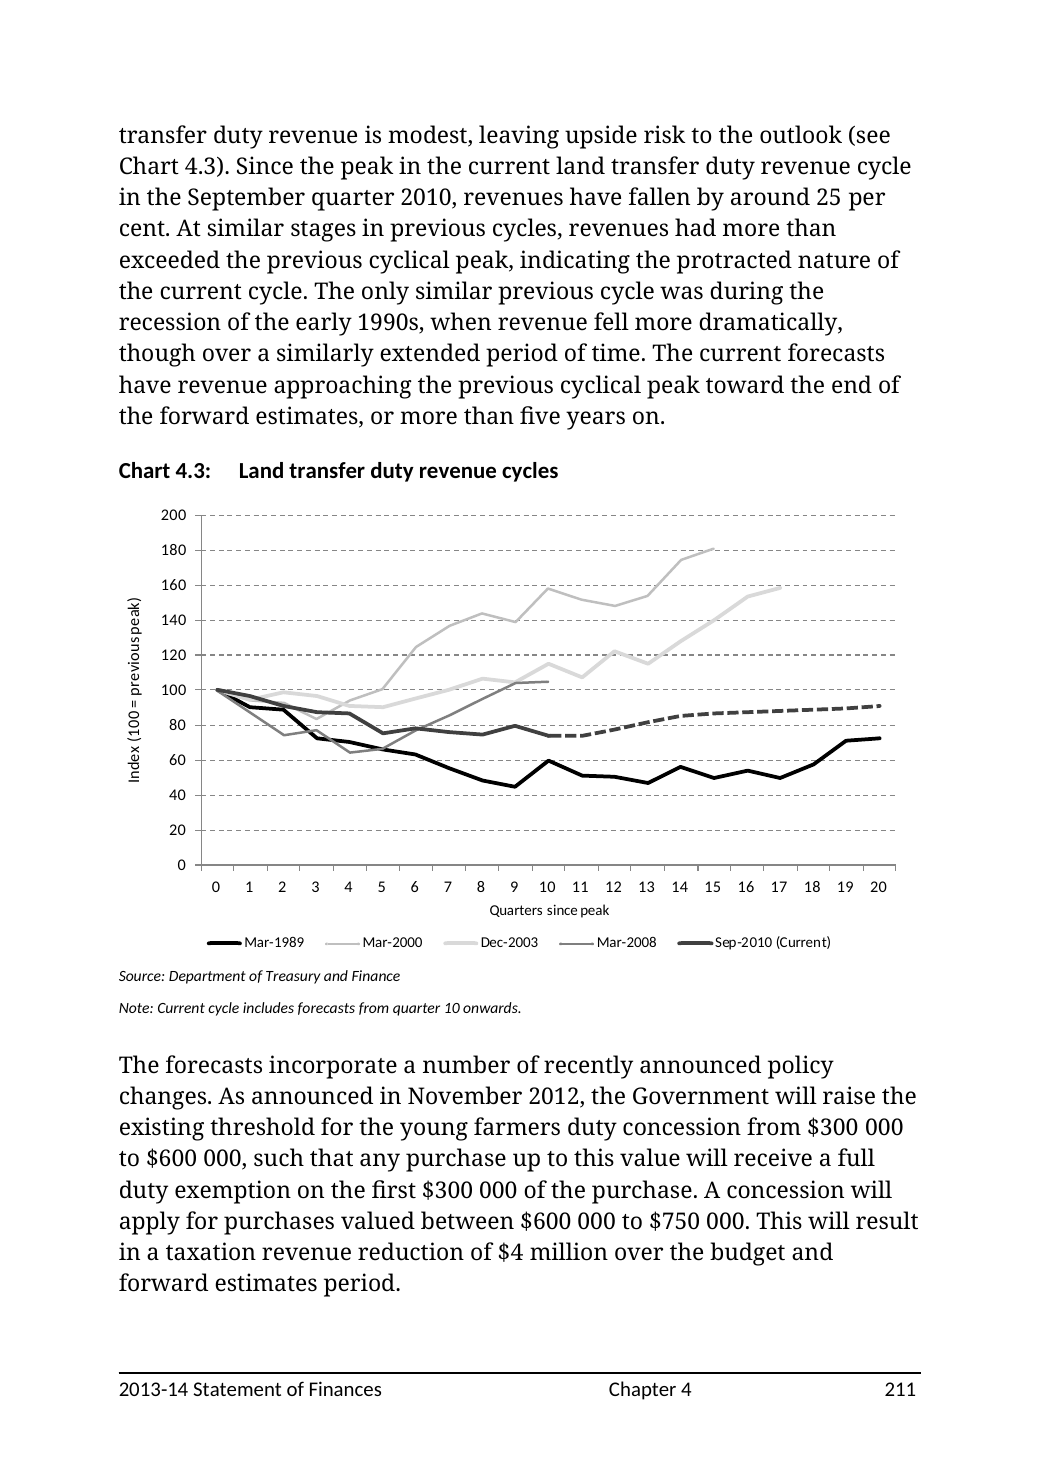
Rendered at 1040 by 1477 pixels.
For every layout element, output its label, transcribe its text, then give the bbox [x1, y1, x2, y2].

text The forecasts incorporate a number of recently announced policy changes. As announced in November 2012, the Government will raise the existing threshold for the young farmers duty concession from $300 000 to $600 000, such that any purchase up to this value will receive a full duty exemption on the first $300 000 of the purchase. A concession will apply for purchases valued between $600 000 to $750 000. This will result in a taxation revenue reduction of $4 million over the budget and forward estimates period. [118, 1049, 921, 1299]
text Note: Current cycle includes forecasts from quarter 10 onwards. [118, 998, 921, 1017]
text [118, 118, 921, 431]
text Source: Department of Treasury and Finance [118, 966, 921, 986]
subtitle Chart 4.3: Land transfer duty revenue cycles [118, 456, 921, 484]
